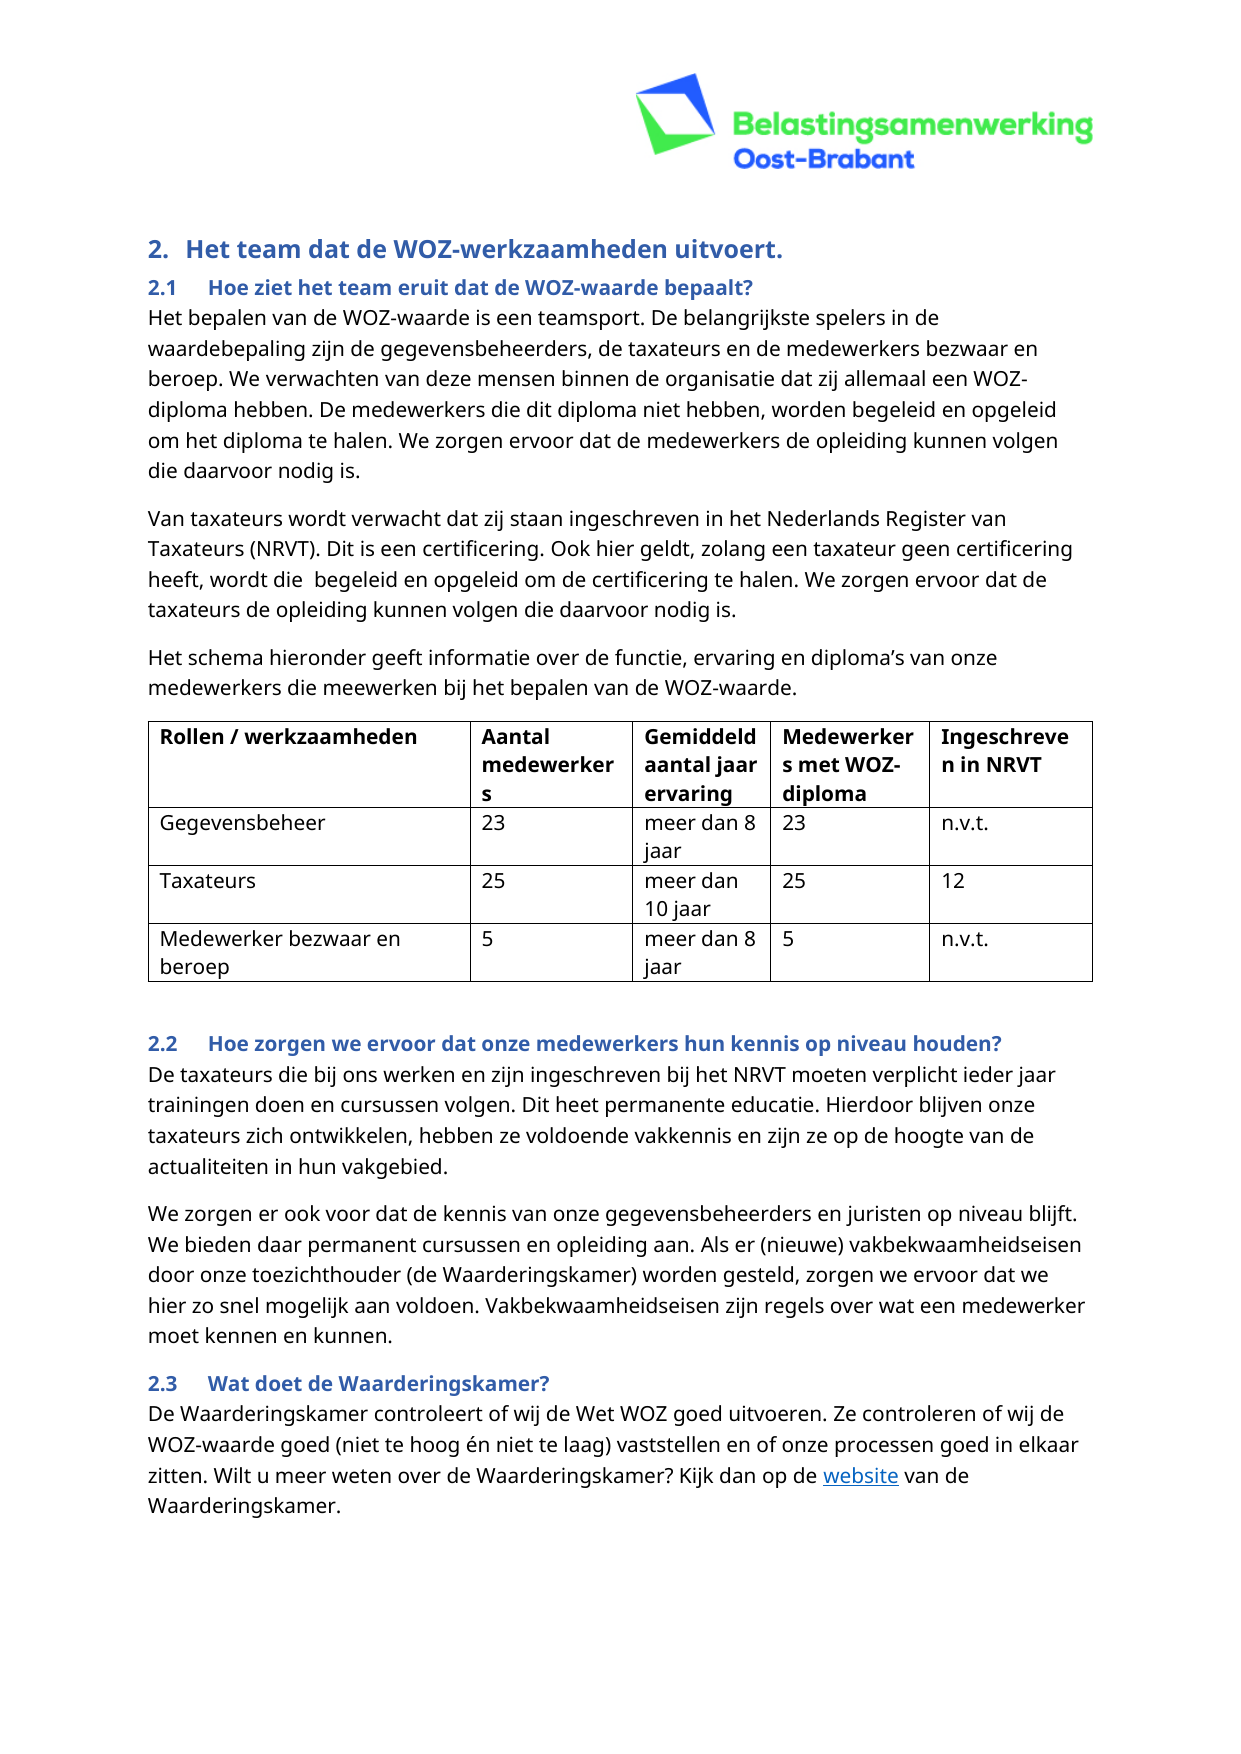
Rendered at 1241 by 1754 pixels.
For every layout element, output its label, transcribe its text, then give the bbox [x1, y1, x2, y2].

subtitle Het team dat de WOZ-werkzaamheden uitvoert. [148, 232, 1093, 266]
table_cell 25 [771, 866, 929, 923]
table_cell n.v.t. [930, 924, 1092, 981]
table_header Aantal medewerkers [471, 722, 632, 807]
table_cell meer dan 8 jaar [633, 808, 770, 865]
picture [635, 73, 1093, 169]
table_cell Taxateurs [149, 866, 470, 923]
table_cell Medewerker bezwaar en beroep [149, 924, 470, 981]
table_cell 12 [930, 866, 1092, 923]
table_header Rollen / werkzaamheden [149, 722, 470, 807]
text We zorgen er ook voor dat de kennis van onze gegevensbeheerders en juristen op niveau blijft. We bieden daar permanent cursussen en opleiding aan. Als er (nieuwe) vakbekwaamheidseisen door onze toezichthouder (de Waarderingskamer) worden gesteld, zorgen we ervoor dat we hier zo snel mogelijk aan voldoen. Vakbekwaamheidseisen zijn regels over wat een medewerker moet kennen en kunnen. [148, 1199, 1093, 1350]
text Van taxateurs wordt verwacht dat zij staan ingeschreven in het Nederlands Register van Taxateurs (NRVT). Dit is een certificering. Ook hier geldt, zolang een taxateur geen certificering heeft, wordt die begeleid en opgeleid om de certificering te halen. We zorgen ervoor dat de taxateurs de opleiding kunnen volgen die daarvoor nodig is. [148, 504, 1093, 624]
table_cell Gegevensbeheer [149, 808, 470, 865]
table_cell 5 [471, 924, 632, 981]
table_header Medewerkers met WOZ-diploma [771, 722, 929, 807]
table_cell 25 [471, 866, 632, 923]
table_header Gemiddeld aantal jaar ervaring [633, 722, 770, 807]
text Het bepalen van de WOZ-waarde is een teamsport. De belangrijkste spelers in de waardebepaling zijn de gegevensbeheerders, de taxateurs en de medewerkers bezwaar en beroep. We verwachten van deze mensen binnen de organisatie dat zij allemaal een WOZ-diploma hebben. De medewerkers die dit diploma niet hebben, worden begeleid en opgeleid om het diploma te halen. We zorgen ervoor dat de medewerkers de opleiding kunnen volgen die daarvoor nodig is. [148, 303, 1093, 485]
table_cell meer dan 10 jaar [633, 866, 770, 923]
table_cell meer dan 8 jaar [633, 924, 770, 981]
text De Waarderingskamer controleert of wij de Wet WOZ goed uitvoeren. Ze controleren of wij de WOZ-waarde goed (niet te hoog én niet te laag) vaststellen en of onze processen goed in elkaar zitten. Wilt u meer weten over de Waarderingskamer? Kijk dan op de website van de Waarderingskamer. [148, 1399, 1093, 1520]
subtitle Hoe ziet het team eruit dat de WOZ-waarde bepaalt? [148, 273, 1093, 301]
table_cell n.v.t. [930, 808, 1092, 865]
table_header Ingeschreven in NRVT [930, 722, 1092, 807]
text De taxateurs die bij ons werken en zijn ingeschreven bij het NRVT moeten verplicht ieder jaar trainingen doen en cursussen volgen. Dit heet permanente educatie. Hierdoor blijven onze taxateurs zich ontwikkelen, hebben ze voldoende vakkennis en zijn ze op de hoogte van de actualiteiten in hun vakgebied. [148, 1060, 1093, 1180]
text Het schema hieronder geeft informatie over de functie, ervaring en diploma’s van onze medewerkers die meewerken bij het bepalen van de WOZ-waarde. [148, 643, 1093, 702]
table_cell 23 [771, 808, 929, 865]
table_cell 23 [471, 808, 632, 865]
subtitle Hoe zorgen we ervoor dat onze medewerkers hun kennis op niveau houden? [148, 1029, 1093, 1058]
table_cell 5 [771, 924, 929, 981]
subtitle Wat doet de Waarderingskamer? [148, 1369, 1093, 1397]
